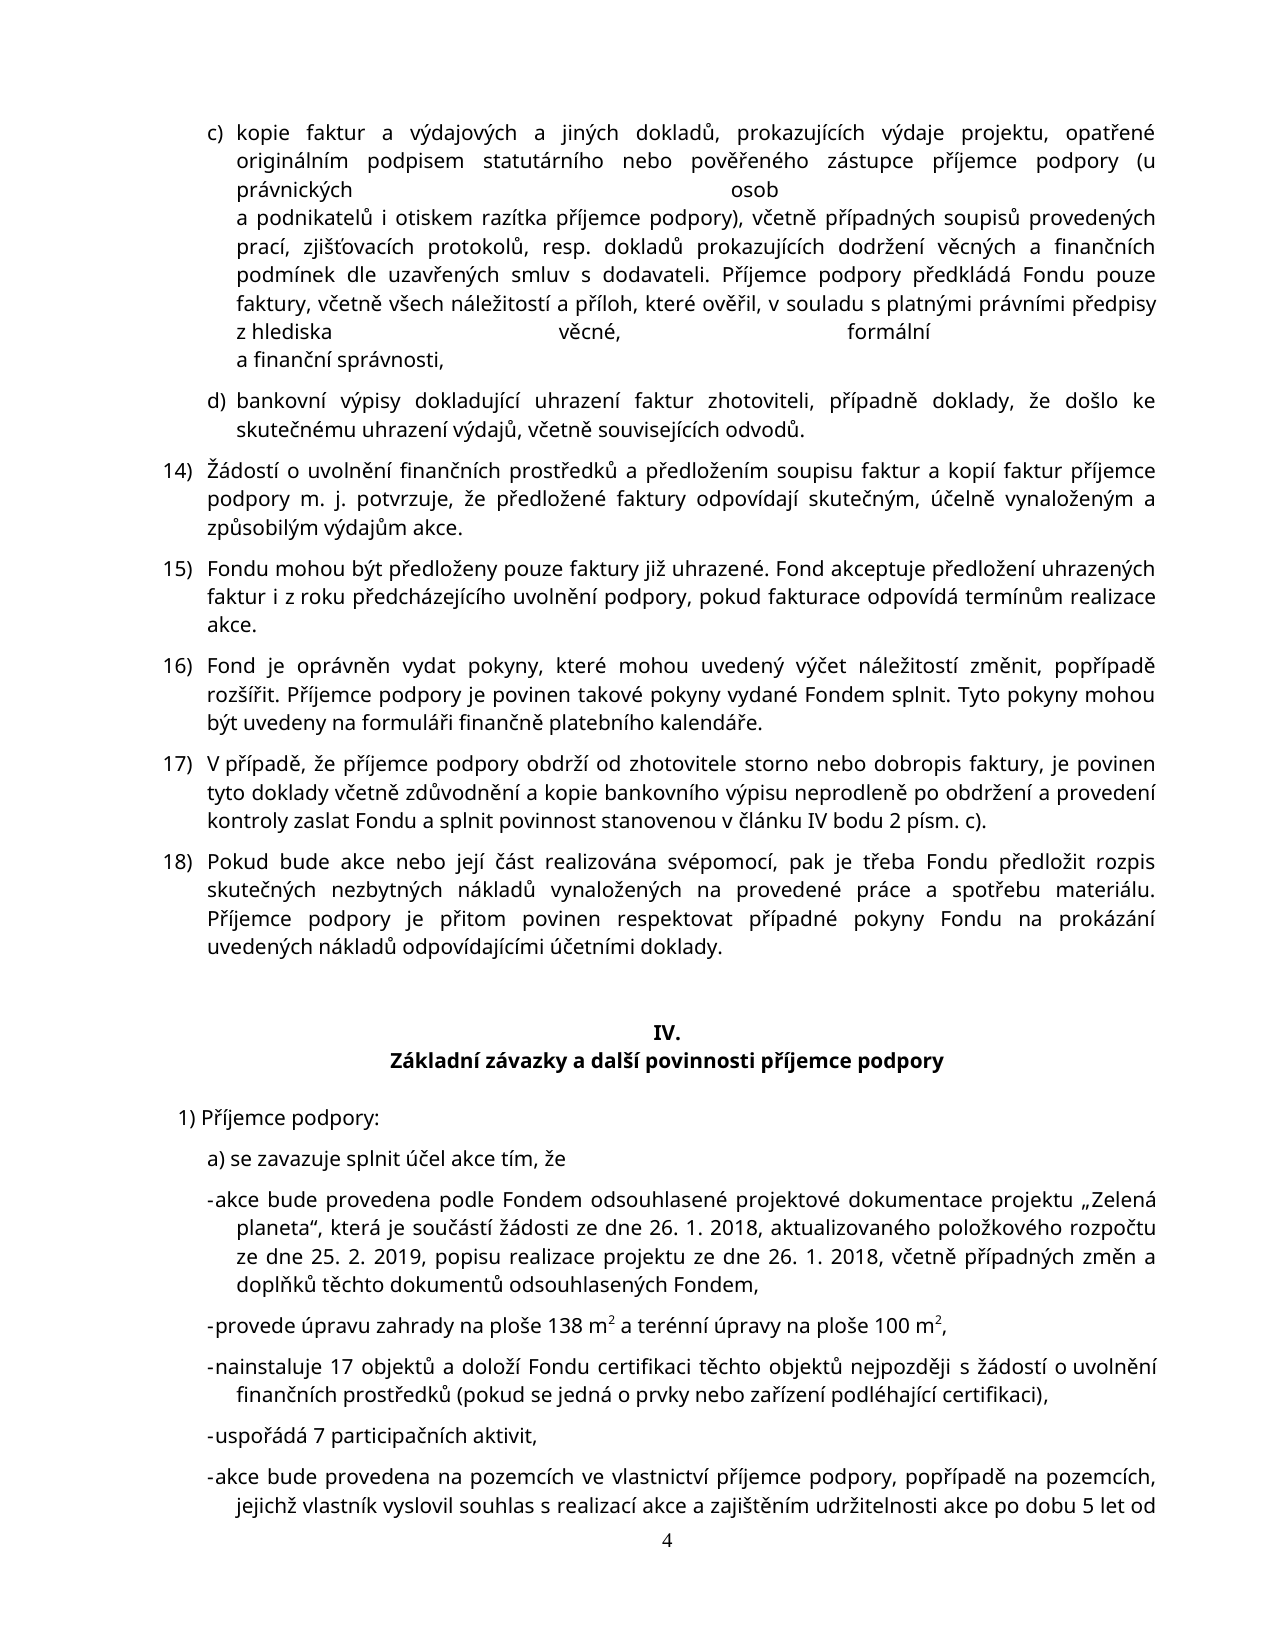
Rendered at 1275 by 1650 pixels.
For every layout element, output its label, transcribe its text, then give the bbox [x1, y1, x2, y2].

list uspořádá 7 participačních aktivit, [207, 1422, 1157, 1450]
list nainstaluje 17 objektů a doloží Fondu certifikaci těchto objektů nejpozději s žádostí o uvolnění finančních prostředků (pokud se jedná o prvky nebo zařízení podléhající certifikaci), [207, 1352, 1157, 1409]
list Fondu mohou být předloženy pouze faktury již uhrazené. Fond akceptuje předložení uhrazených faktur i z roku předcházejícího uvolnění podpory, pokud fakturace odpovídá termínům realizace akce. [162, 554, 1157, 639]
list Pokud bude akce nebo její část realizována svépomocí, pak je třeba Fondu předložit rozpis skutečných nezbytných nákladů vynaložených na provedené práce a spotřebu materiálu. Příjemce podpory je přitom povinen respektovat případné pokyny Fondu na prokázání uvedených nákladů odpovídajícími účetními doklady. [162, 847, 1157, 961]
text 1) Příjemce podpory: [177, 1103, 1157, 1132]
text Základní závazky a další povinnosti příjemce podpory [177, 1046, 1157, 1075]
list akce bude provedena podle Fondem odsouhlasené projektové dokumentace projektu „Zelená planeta“, která je součástí žádosti ze dne 26. 1. 2018, aktualizovaného položkového rozpočtu ze dne 25. 2. 2019, popisu realizace projektu ze dne 26. 1. 2018, včetně případných změn a doplňků těchto dokumentů odsouhlasených Fondem, [207, 1185, 1157, 1299]
list Žádostí o uvolnění finančních prostředků a předložením soupisu faktur a kopií faktur příjemce podpory m. j. potvrzuje, že předložené faktury odpovídají skutečným, účelně vynaloženým a způsobilým výdajům akce. [162, 456, 1157, 541]
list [207, 1462, 1157, 1519]
list kopie faktur a výdajových a jiných dokladů, prokazujících výdaje projektu, opatřené originálním podpisem statutárního nebo pověřeného zástupce příjemce podpory (u právnických osob a podnikatelů i otiskem razítka příjemce podpory), včetně případných soupisů provedených prací, zjišťovacích protokolů, resp. dokladů prokazujících dodržení věcných a finančních podmínek dle uzavřených smluv s dodavateli. Příjemce podpory předkládá Fondu pouze faktury, včetně všech náležitostí a příloh, které ověřil, v souladu s platnými právními předpisy z hlediska věcné, formální a finanční správnosti, [207, 118, 1157, 374]
list provede úpravu zahrady na ploše 138 m2 a terénní úpravy na ploše 100 m2, [207, 1311, 1157, 1340]
list V případě, že příjemce podpory obdrží od zhotovitele storno nebo dobropis faktury, je povinen tyto doklady včetně zdůvodnění a kopie bankovního výpisu neprodleně po obdržení a provedení kontroly zaslat Fondu a splnit povinnost stanovenou v článku IV bodu 2 písm. c). [162, 749, 1157, 835]
text IV. [177, 1018, 1157, 1046]
list Fond je oprávněn vydat pokyny, které mohou uvedený výčet náležitostí změnit, popřípadě rozšířit. Příjemce podpory je povinen takové pokyny vydané Fondem splnit. Tyto pokyny mohou být uvedeny na formuláři finančně platebního kalendáře. [162, 652, 1157, 737]
text a) se zavazuje splnit účel akce tím, že [207, 1144, 1157, 1172]
list bankovní výpisy dokladující uhrazení faktur zhotoviteli, případně doklady, že došlo ke skutečnému uhrazení výdajů, včetně souvisejících odvodů. [207, 387, 1157, 443]
